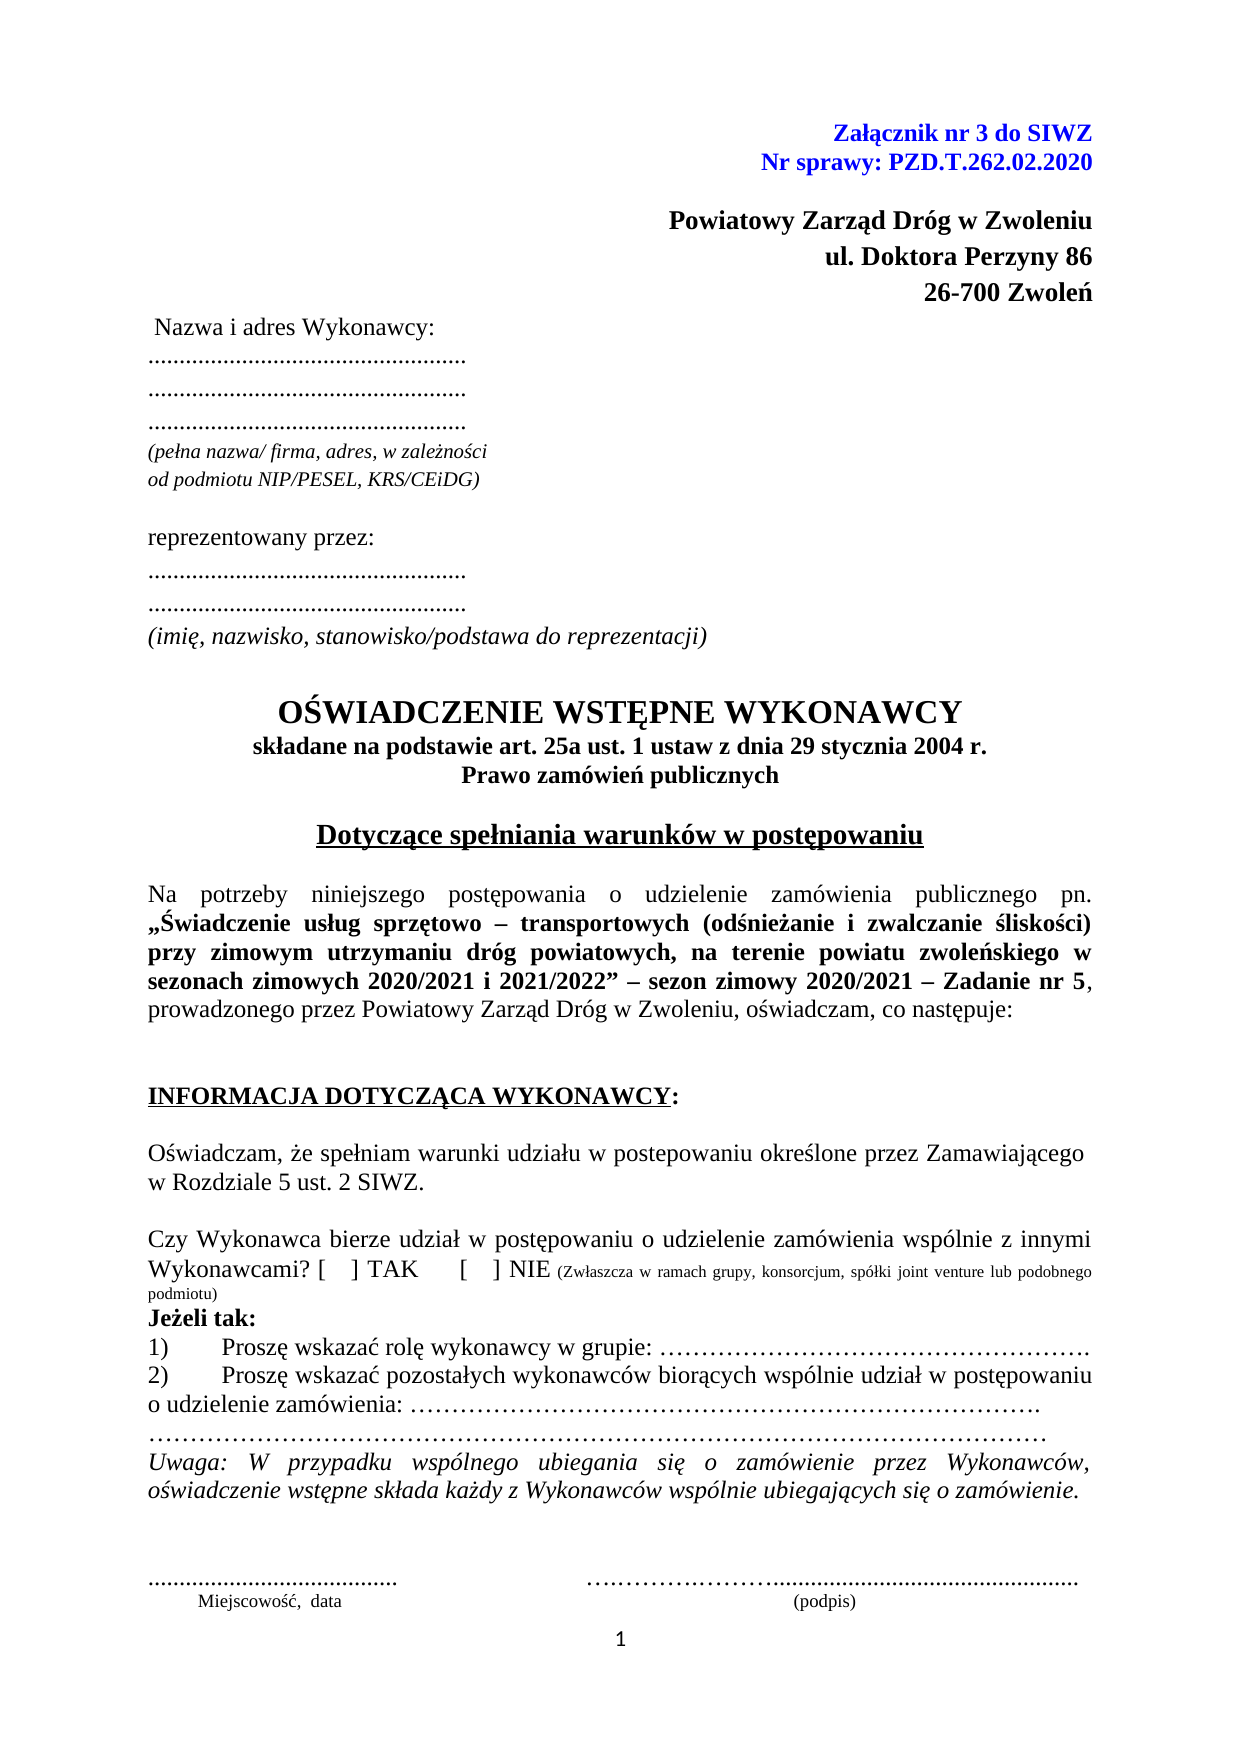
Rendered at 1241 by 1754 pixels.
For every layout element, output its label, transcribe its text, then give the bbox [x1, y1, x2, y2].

text Dotyczące spełniania warunków w postępowaniu [148, 817, 1093, 851]
text (imię, nazwisko, stanowisko/podstawa do reprezentacji) [148, 621, 1093, 650]
text INFORMACJA DOTYCZĄCA WYKONAWCY: [148, 1081, 1093, 1109]
text 1) Proszę wskazać rolę wykonawcy w grupie: ……………………………………………. [148, 1332, 1093, 1360]
text reprezentowany przez: [148, 522, 1093, 551]
text Na potrzeby niniejszego postępowania o udzielenie zamówienia publicznego pn. „Świadczenie usług sprzętowo – transportowych (odśnieżanie i zwalczanie śliskości) przy zimowym utrzymaniu dróg powiatowych, na terenie powiatu zwoleńskiego w sezonach zimowych 2020/2021 i 2021/2022” – sezon zimowy 2020/2021 – Zadanie nr 5, prowadzonego przez Powiatowy Zarząd Dróg w Zwoleniu, oświadczam, co następuje: [148, 879, 1093, 1023]
text Uwaga: W przypadku wspólnego ubiegania się o zamówienie przez Wykonawców, oświadczenie wstępne składa każdy z Wykonawców wspólnie ubiegających się o zamówienie. [148, 1447, 1093, 1504]
text Nazwa i adres Wykonawcy: [148, 312, 1093, 340]
text ................................................... [148, 406, 1093, 435]
text Prawo zamówień publicznych [148, 760, 1093, 788]
text ........................................ ….……….………................................................. [148, 1562, 1093, 1590]
text ................................................... [148, 555, 1093, 584]
text ................................................... [148, 340, 1093, 369]
text Oświadczam, że spełniam warunki udziału w postepowaniu określone przez Zamawiającego w Rozdziale 5 ust. 2 SIWZ. [148, 1138, 1093, 1196]
text ................................................... [148, 588, 1093, 617]
text Jeżeli tak: [148, 1303, 1093, 1332]
text składane na podstawie art. 25a ust. 1 ustaw z dnia 29 stycznia 2004 r. [148, 731, 1093, 760]
text 26-700 Zwoleń [148, 276, 1093, 307]
text 2) Proszę wskazać pozostałych wykonawców biorących wspólnie udział w postępowaniu o udzielenie zamówienia: …………………………………………………………………. [148, 1360, 1093, 1418]
text od podmiotu NIP/PESEL, KRS/CEiDG) [148, 467, 1093, 491]
text Załącznik nr 3 do SIWZ [148, 118, 1093, 147]
text ……………………………………………………………………………………………… [148, 1418, 1093, 1447]
text ................................................... [148, 373, 1093, 402]
text Miejscowość, data (podpis) [148, 1590, 1093, 1612]
text ul. Doktora Perzyny 86 [148, 240, 1093, 271]
text OŚWIADCZENIE WSTĘPNE WYKONAWCY [148, 693, 1093, 731]
text Nr sprawy: PZD.T.262.02.2020 [148, 147, 1093, 176]
text Czy Wykonawca bierze udział w postępowaniu o udzielenie zamówienia wspólnie z innymi Wykonawcami? [ ] TAK [ ] NIE (Zwłaszcza w ramach grupy, konsorcjum, spółki joint venture lub podobnego podmiotu) [148, 1224, 1093, 1303]
text Powiatowy Zarząd Dróg w Zwoleniu [148, 204, 1093, 236]
text (pełna nazwa/ firma, adres, w zależności [148, 439, 1093, 463]
